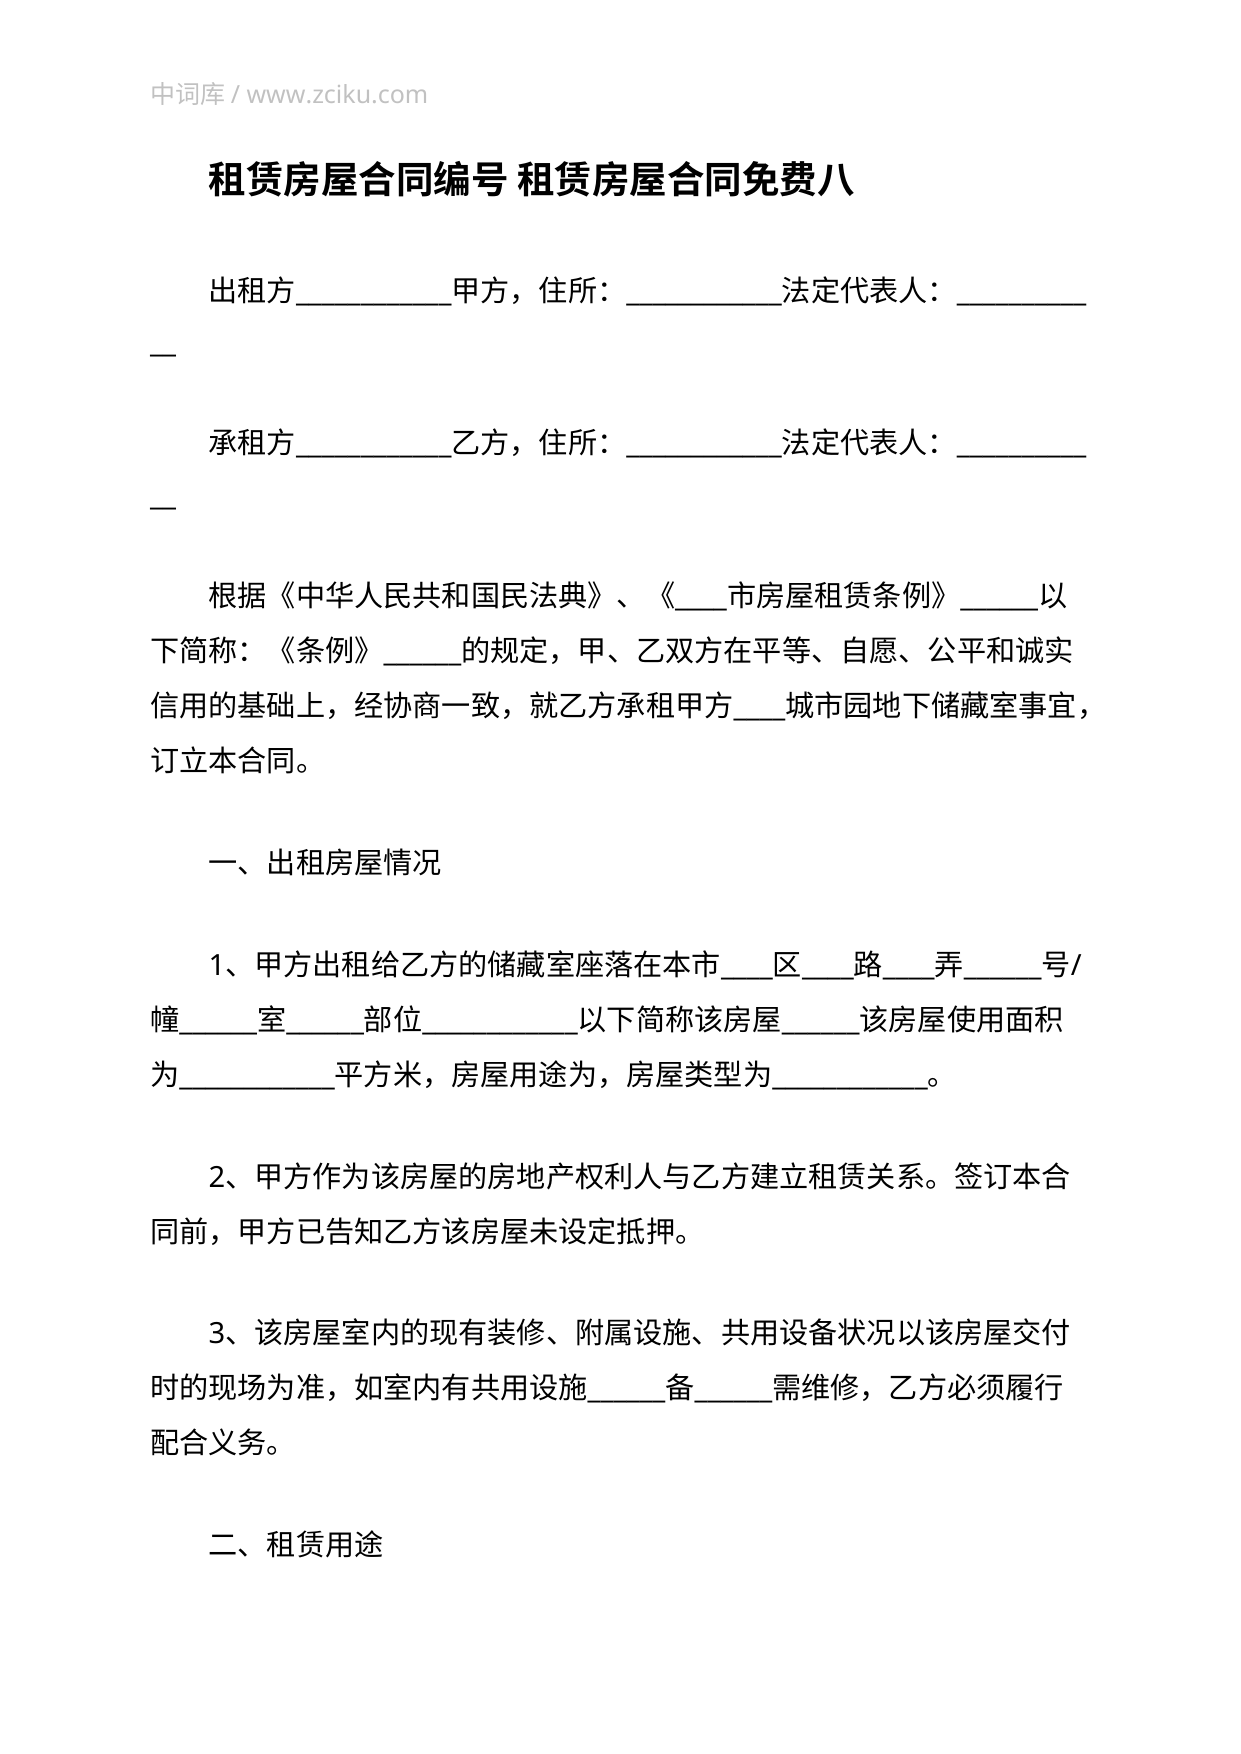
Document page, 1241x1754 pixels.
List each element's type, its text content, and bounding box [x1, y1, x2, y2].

text 出租方____________甲方，住所：____________法定代表人：____________ [150, 267, 1090, 361]
text 2、甲方作为该房屋的房地产权利人与乙方建立租赁关系。签订本合同前，甲方已告知乙方该房屋未设定抵押。 [150, 1153, 1090, 1251]
text 3、该房屋室内的现有装修、附属设施、共用设备状况以该房屋交付时的现场为准，如室内有共用设施______备______需维修，乙方必须履行配合义务。 [150, 1310, 1090, 1462]
text 租赁房屋合同编号 租赁房屋合同免费八 [150, 150, 1090, 204]
text 承租方____________乙方，住所：____________法定代表人：____________ [150, 420, 1090, 514]
text 二、租赁用途 [150, 1522, 1090, 1564]
text 根据《中华人民共和国民法典》、《____市房屋租赁条例》______以下简称：《条例》______的规定，甲、乙双方在平等、自愿、公平和诚实信用的基础上，经协商一致，就乙方承租甲方____城市园地下储藏室事宜，订立本合同。 [150, 573, 1090, 780]
text 1、甲方出租给乙方的储藏室座落在本市____区____路____弄______号/幢______室______部位____________以下简称该房屋______该房屋使用面积为____________平方米，房屋用途为，房屋类型为____________。 [150, 941, 1090, 1094]
text 一、出租房屋情况 [150, 839, 1090, 882]
